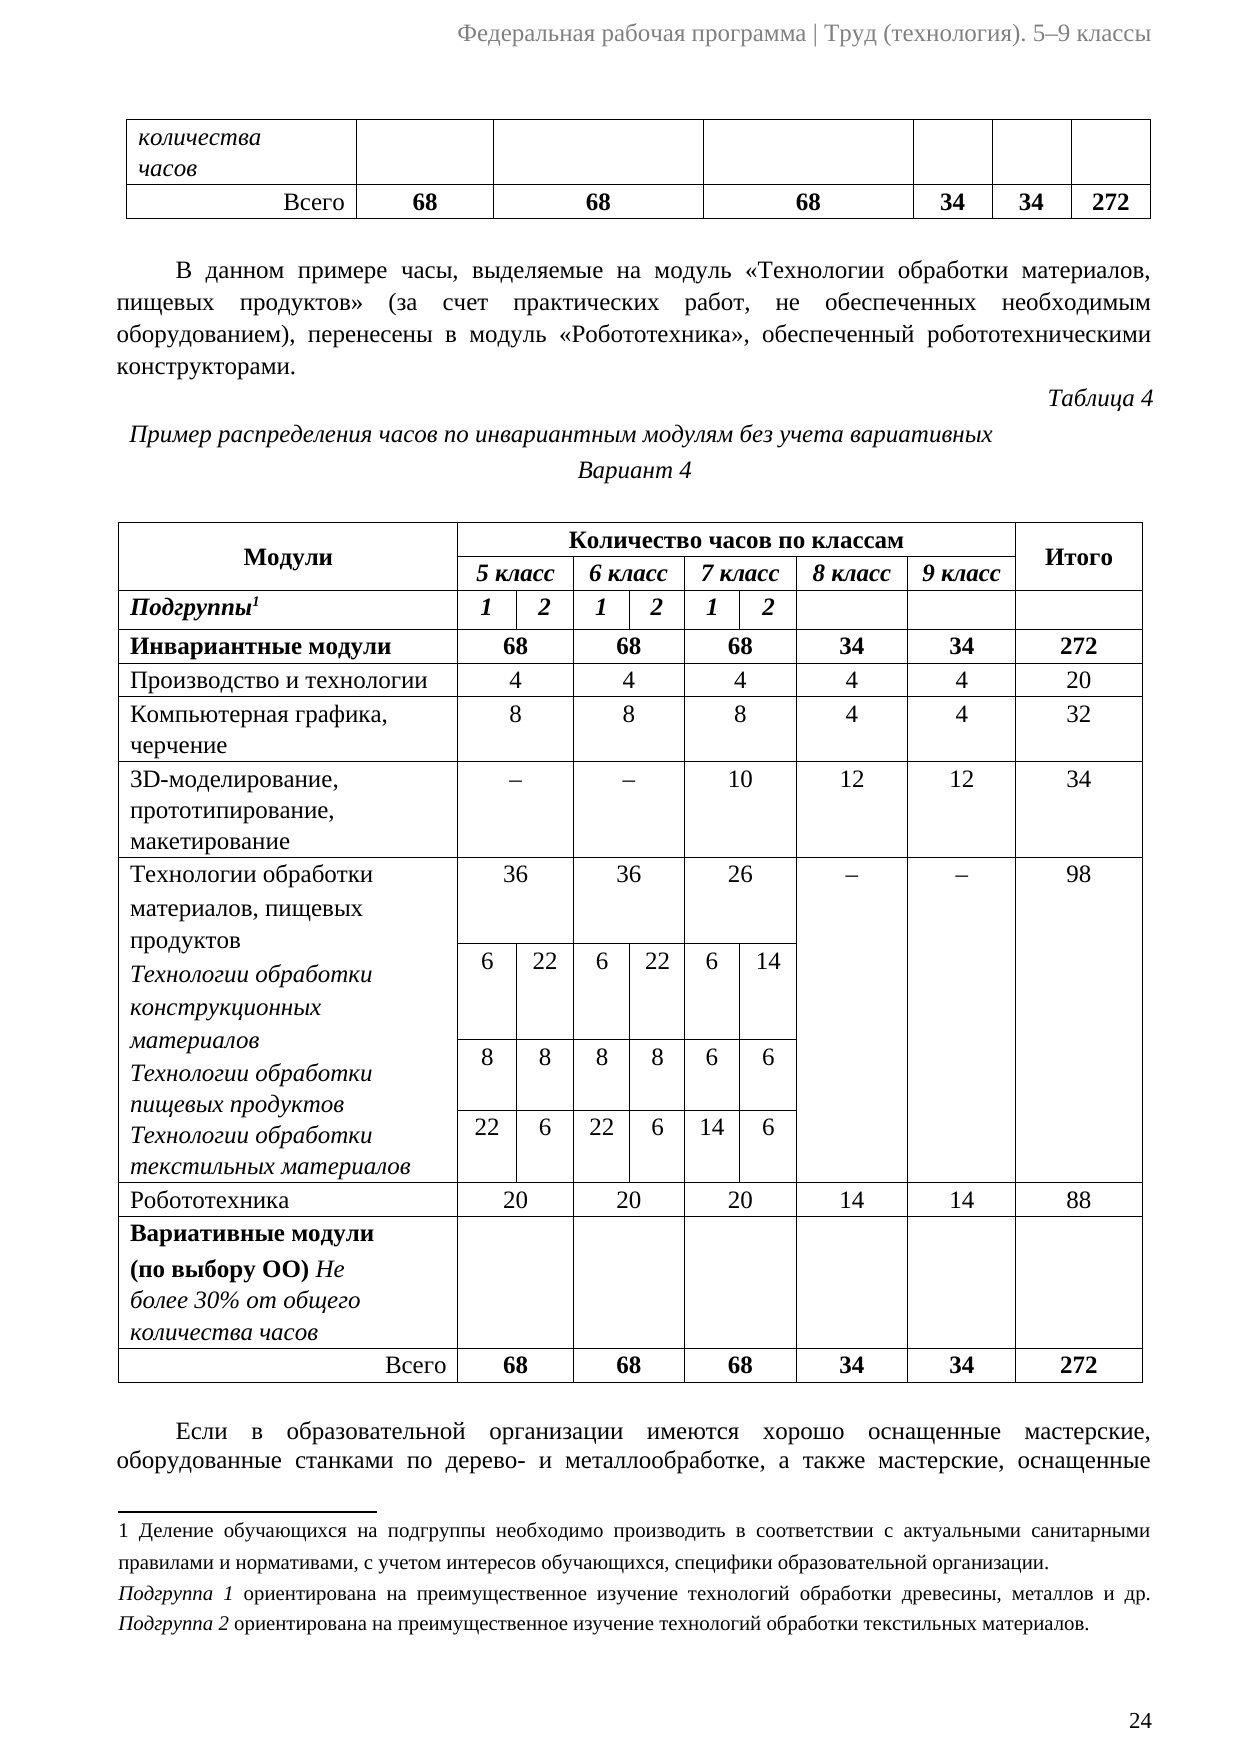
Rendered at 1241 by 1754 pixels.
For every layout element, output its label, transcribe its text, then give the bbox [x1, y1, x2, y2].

table_cell 34 [797, 1349, 907, 1382]
table_cell 6 [740, 1111, 796, 1182]
table_cell 12 [908, 762, 1015, 857]
table_cell 68 [704, 185, 913, 218]
table_cell 88 [1016, 1183, 1142, 1216]
table_cell 68 [357, 185, 493, 218]
table_cell Вариативные модули (по выбору ОО) Не более 30% от общего количества часов [119, 1217, 457, 1348]
text Вариант 4 [118, 455, 1151, 484]
table_cell Производство и технологии [119, 664, 457, 696]
table_cell 8 [458, 697, 573, 761]
table_cell 32 [1016, 697, 1142, 761]
table_cell 68 [685, 630, 796, 662]
table_cell 4 [574, 664, 684, 696]
table_cell 272 [1016, 1349, 1142, 1382]
table_cell 34 [908, 1349, 1015, 1382]
table_cell – [574, 762, 684, 857]
table_cell 6 [685, 944, 739, 1039]
table_cell [908, 591, 1015, 628]
table_cell 14 [740, 944, 796, 1039]
table_cell 6 [630, 1111, 684, 1182]
table_cell [797, 591, 907, 628]
table_cell 4 [797, 664, 907, 696]
text В данном примере часы, выделяемые на модуль «Технологии обработки материалов, пищевых продуктов» (за счет практических работ, не обеспеченных необходимым оборудованием), перенесены в модуль «Робототехника», обеспеченный робототехническими конструкторами. [116, 255, 1152, 379]
table_cell 8 [517, 1040, 573, 1110]
table_cell 12 [797, 762, 907, 857]
table_cell 34 [908, 630, 1015, 662]
table_cell Всего [119, 1349, 457, 1382]
table_cell 2 [630, 591, 684, 628]
table_cell 68 [685, 1349, 796, 1382]
table_cell 6 [458, 944, 516, 1039]
table_cell 34 [797, 630, 907, 662]
table_cell 1 [574, 591, 629, 628]
text Таблица 4 [118, 383, 1153, 412]
table_cell [685, 1217, 796, 1348]
table_cell 22 [517, 944, 573, 1039]
table_cell 26 [685, 858, 796, 943]
table_cell 5 класс [458, 557, 573, 590]
table_cell 10 [685, 762, 796, 857]
table_cell [458, 1217, 573, 1348]
table_cell 6 [517, 1111, 573, 1182]
table_header Модули [119, 523, 457, 590]
table_cell 4 [908, 697, 1015, 761]
table_cell [574, 1217, 684, 1348]
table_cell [127, 120, 356, 184]
table_cell 36 [574, 858, 684, 943]
table_cell 20 [685, 1183, 796, 1216]
table_cell 14 [797, 1183, 907, 1216]
table_cell 6 [574, 944, 629, 1039]
table_cell 4 [458, 664, 573, 696]
table_cell 14 [685, 1111, 739, 1182]
table_cell 20 [1016, 664, 1142, 696]
table_cell [494, 120, 703, 184]
table_cell 68 [458, 1349, 573, 1382]
table_header Количество часов по классам [458, 523, 1015, 556]
table_cell 68 [494, 185, 703, 218]
table_cell 8 [458, 1040, 516, 1110]
table_cell – [908, 858, 1015, 1182]
table_cell 22 [630, 944, 684, 1039]
table_cell 8 [574, 1040, 629, 1110]
table_cell [1016, 1217, 1142, 1348]
table_cell 272 [1072, 185, 1150, 218]
table_cell 34 [993, 185, 1071, 218]
table_cell 20 [574, 1183, 684, 1216]
table_cell 22 [458, 1111, 516, 1182]
table_cell 4 [797, 697, 907, 761]
table_cell – [458, 762, 573, 857]
table_cell Всего [127, 185, 356, 218]
table_cell 68 [458, 630, 573, 662]
table_cell 8 [685, 697, 796, 761]
text Пример распределения часов по инвариантным модулям без учета вариативных [129, 419, 1152, 448]
table_cell 14 [908, 1183, 1015, 1216]
table_cell [797, 1217, 907, 1348]
table_cell 34 [914, 185, 992, 218]
table_cell 1 [685, 591, 739, 628]
table_cell [704, 120, 913, 184]
table_cell Технологии обработки материалов, пищевых продуктов Технологии обработки конструкционных материалов Технологии обработки пищевых продуктов Технологии обработки текстильных материалов [119, 858, 457, 1182]
table_cell Компьютерная графика, черчение [119, 697, 457, 761]
table_cell 2 [517, 591, 573, 628]
table_cell 272 [1016, 630, 1142, 662]
table_cell 98 [1016, 858, 1142, 1182]
table_cell 34 [1016, 762, 1142, 857]
table_cell [1072, 120, 1150, 184]
table_cell 1 [458, 591, 516, 628]
table_cell 9 класс [908, 557, 1015, 590]
table_cell Робототехника [119, 1183, 457, 1216]
table_cell [993, 120, 1071, 184]
table_cell 8 класс [797, 557, 907, 590]
table_cell 6 [740, 1040, 796, 1110]
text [116, 1416, 1152, 1474]
table_cell 6 [685, 1040, 739, 1110]
table_cell [914, 120, 992, 184]
table_cell [908, 1217, 1015, 1348]
table_cell 6 класс [574, 557, 684, 590]
table_cell 36 [458, 858, 573, 943]
table_cell 20 [458, 1183, 573, 1216]
table_cell Инвариантные модули [119, 630, 457, 662]
table_cell 4 [908, 664, 1015, 696]
table_cell – [797, 858, 907, 1182]
table_cell 3D-моделирование, прототипирование, макетирование [119, 762, 457, 857]
table_cell 22 [574, 1111, 629, 1182]
table_cell 8 [630, 1040, 684, 1110]
table_cell 8 [574, 697, 684, 761]
table_cell [1016, 591, 1142, 628]
table_cell 68 [574, 630, 684, 662]
table_cell Подгруппы [119, 591, 457, 628]
table_cell [357, 120, 493, 184]
table_cell 4 [685, 664, 796, 696]
table_cell 2 [740, 591, 796, 628]
table_cell 7 класс [685, 557, 796, 590]
table_cell 68 [574, 1349, 684, 1382]
table_header Итого [1016, 523, 1142, 590]
